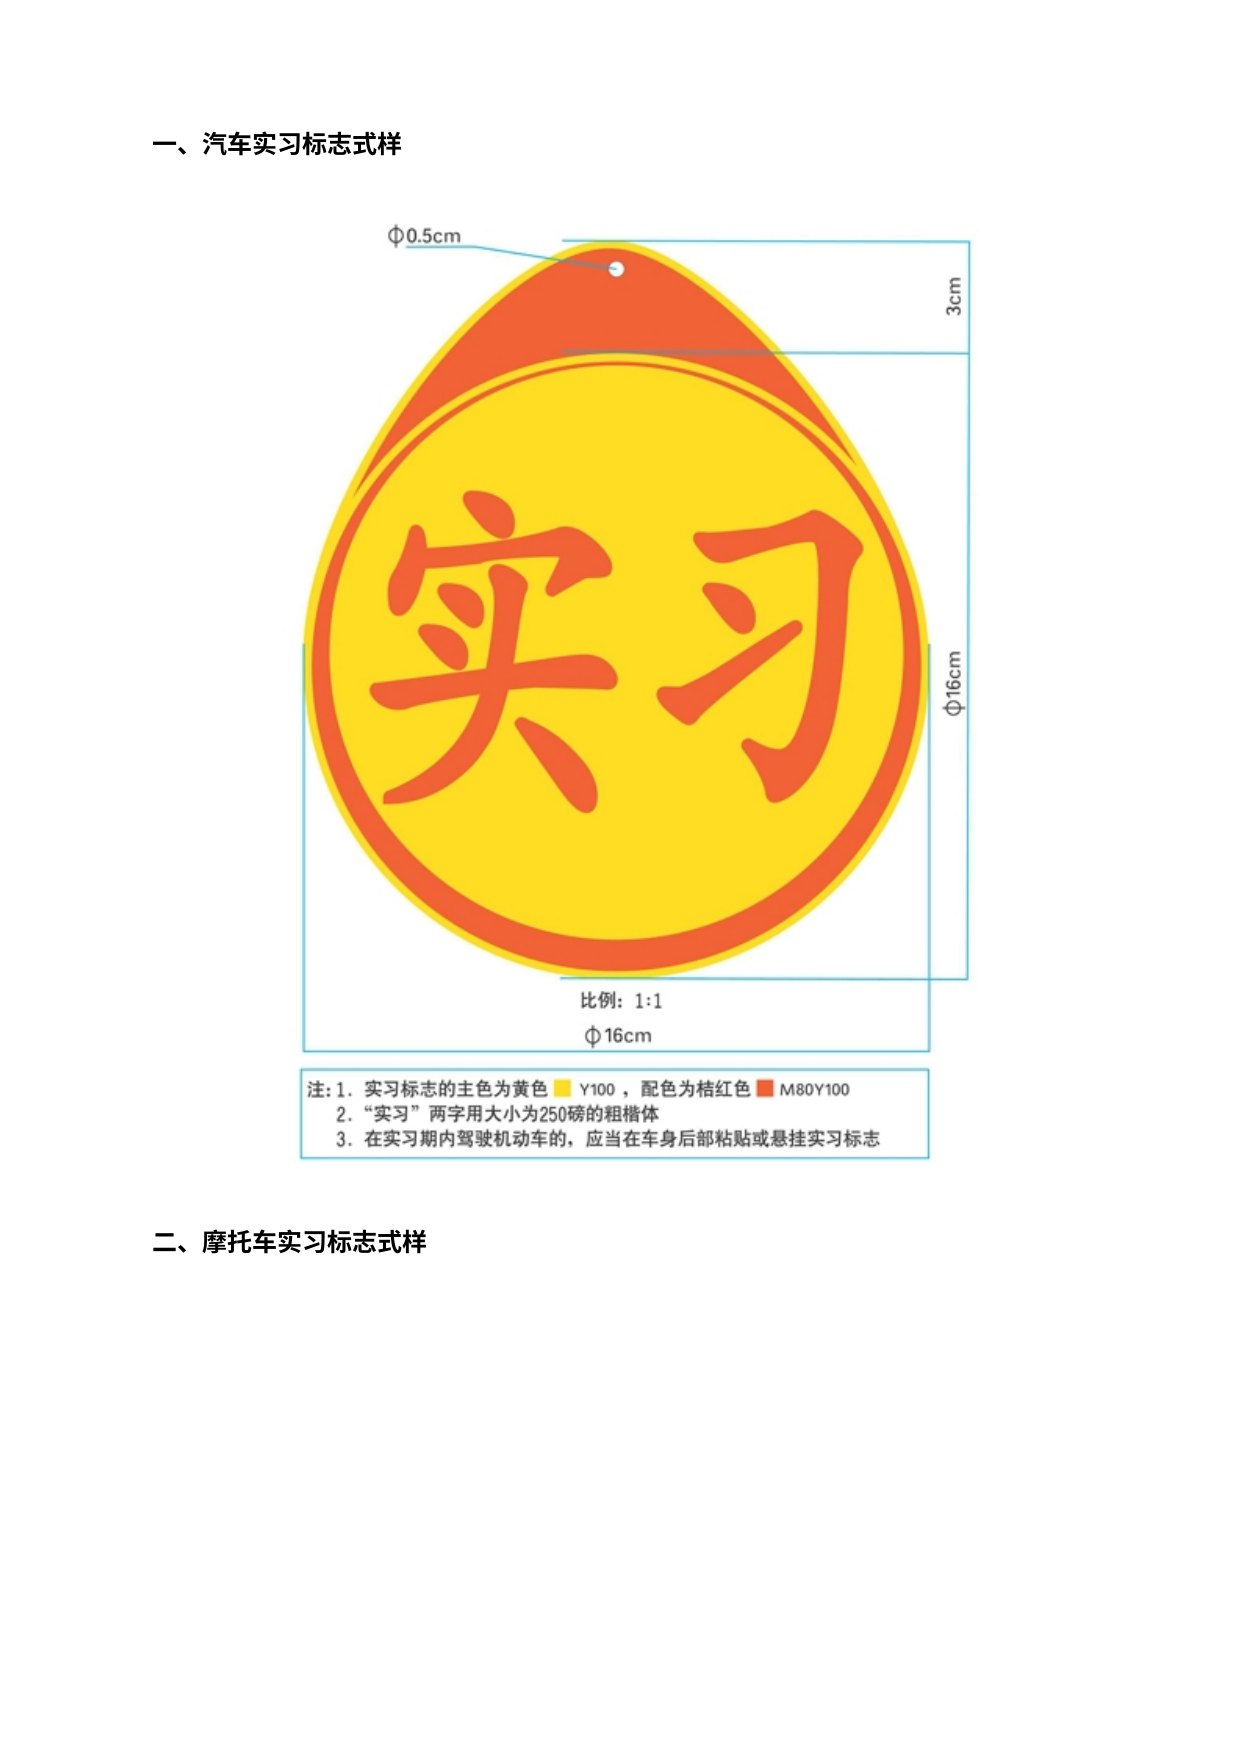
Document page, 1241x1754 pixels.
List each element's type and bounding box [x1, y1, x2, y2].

table_header [102, 81, 1138, 1302]
picture [229, 204, 1011, 1162]
